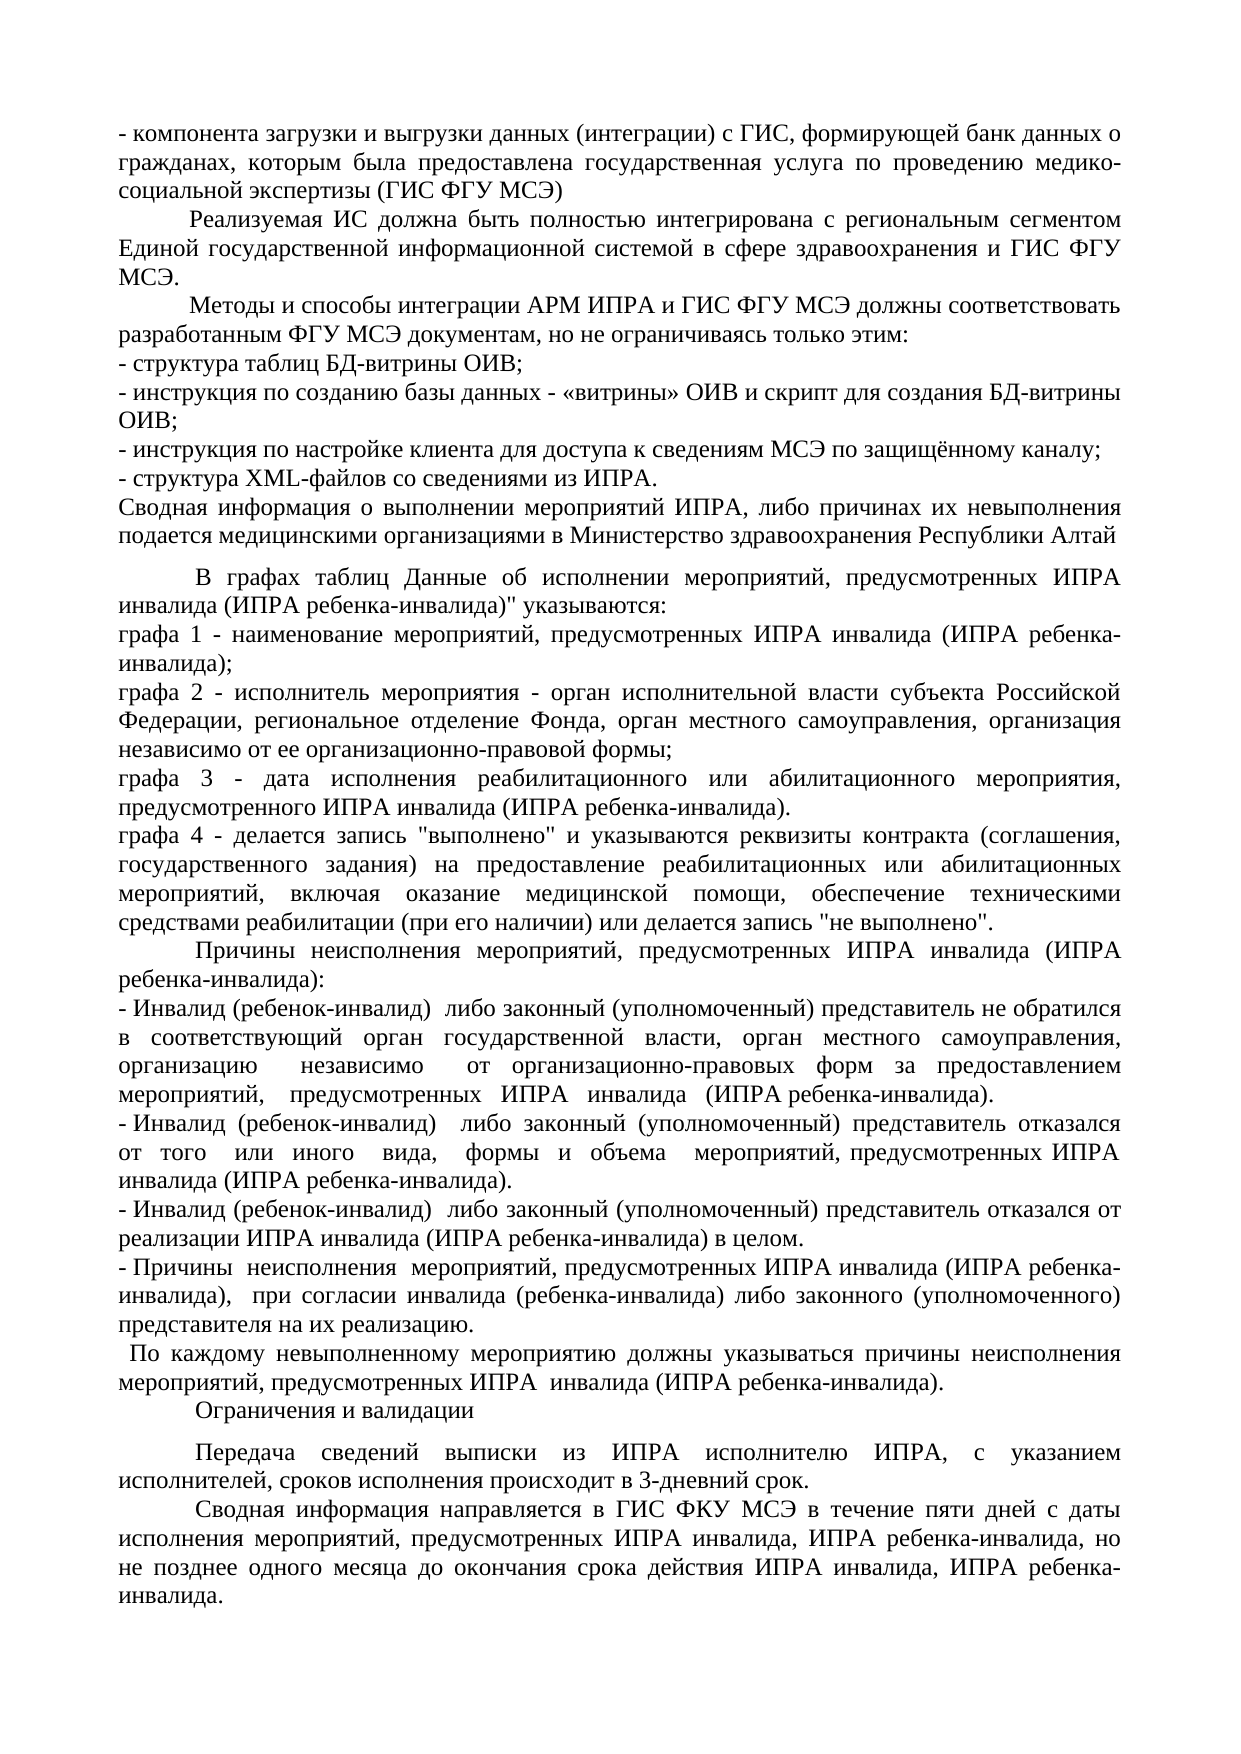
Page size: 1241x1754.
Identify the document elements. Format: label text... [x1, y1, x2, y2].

text По каждому невыполненному мероприятию должны указываться причины неисполнения мероприятий, предусмотренных ИПРА инвалида (ИПРА ребенка-инвалида). [118, 1338, 1122, 1396]
text - структура XML-файлов со сведениями из ИПРА. [118, 463, 1122, 492]
text - Инвалид (ребенок-инвалид) либо законный (уполномоченный) представитель отказался от того или иного вида, формы и объема мероприятий, предусмотренных ИПРА инвалида (ИПРА ребенка-инвалида). [118, 1108, 1122, 1194]
text - Причины неисполнения мероприятий, предусмотренных ИПРА инвалида (ИПРА ребенка-инвалида), при согласии инвалида (ребенка-инвалида) либо законного (уполномоченного) представителя на их реализацию. [118, 1252, 1122, 1338]
text Передача сведений выписки из ИПРА исполнителю ИПРА, с указанием исполнителей, сроков исполнения происходит в 3-дневний срок. [118, 1437, 1122, 1494]
text графа 1 - наименование мероприятий, предусмотренных ИПРА инвалида (ИПРА ребенка-инвалида); [118, 619, 1122, 677]
text графа 3 - дата исполнения реабилитационного или абилитационного мероприятия, предусмотренного ИПРА инвалида (ИПРА ребенка-инвалида). [118, 763, 1122, 821]
text - инструкция по настройке клиента для доступа к сведениям МСЭ по защищённому каналу; [118, 434, 1122, 463]
text Реализуемая ИС должна быть полностью интегрирована с региональным сегментом Единой государственной информационной системой в сфере здравоохранения и ГИС ФГУ МСЭ. [118, 204, 1122, 291]
text графа 4 - делается запись "выполнено" и указываются реквизиты контракта (соглашения, государственного задания) на предоставление реабилитационных или абилитационных мероприятий, включая оказание медицинской помощи, обеспечение техническими средствами реабилитации (при его наличии) или делается запись "не выполнено". [118, 821, 1122, 936]
text - компонента загрузки и выгрузки данных (интеграции) с ГИС, формирующей банк данных о гражданах, которым была предоставлена государственная услуга по проведению медико-социальной экспертизы (ГИС ФГУ МСЭ) [118, 118, 1122, 204]
text - Инвалид (ребенок-инвалид) либо законный (уполномоченный) представитель не обратился в соответствующий орган государственной власти, орган местного самоуправления, организацию независимо от организационно-правовых форм за предоставлением мероприятий, предусмотренных ИПРА инвалида (ИПРА ребенка-инвалида). [118, 993, 1122, 1108]
text - инструкция по созданию базы данных - «витрины» ОИВ и скрипт для создания БД-витрины ОИВ; [118, 377, 1122, 434]
text - Инвалид (ребенок-инвалид) либо законный (уполномоченный) представитель отказался от реализации ИПРА инвалида (ИПРА ребенка-инвалида) в целом. [118, 1194, 1122, 1252]
text Методы и способы интеграции АРМ ИПРА и ГИС ФГУ МСЭ должны соответствовать разработанным ФГУ МСЭ документам, но не ограничиваясь только этим: [118, 291, 1122, 348]
text Причины неисполнения мероприятий, предусмотренных ИПРА инвалида (ИПРА ребенка-инвалида): [118, 936, 1122, 993]
text Сводная информация направляется в ГИС ФКУ МСЭ в течение пяти дней с даты исполнения мероприятий, предусмотренных ИПРА инвалида, ИПРА ребенка-инвалида, но не позднее одного месяца до окончания срока действия ИПРА инвалида, ИПРА ребенка-инвалида. [118, 1494, 1122, 1609]
text Сводная информация о выполнении мероприятий ИПРА, либо причинах их невыполнения подается медицинскими организациями в Министерство здравоохранения Республики Алтай [118, 492, 1122, 549]
text - структура таблиц БД-витрины ОИВ; [118, 348, 1122, 377]
text Ограничения и валидации [118, 1396, 1122, 1424]
text В графах таблиц Данные об исполнении мероприятий, предусмотренных ИПРА инвалида (ИПРА ребенка-инвалида)" указываются: [118, 562, 1122, 619]
text графа 2 - исполнитель мероприятия - орган исполнительной власти субъекта Российской Федерации, региональное отделение Фонда, орган местного самоуправления, организация независимо от ее организационно-правовой формы; [118, 677, 1122, 763]
